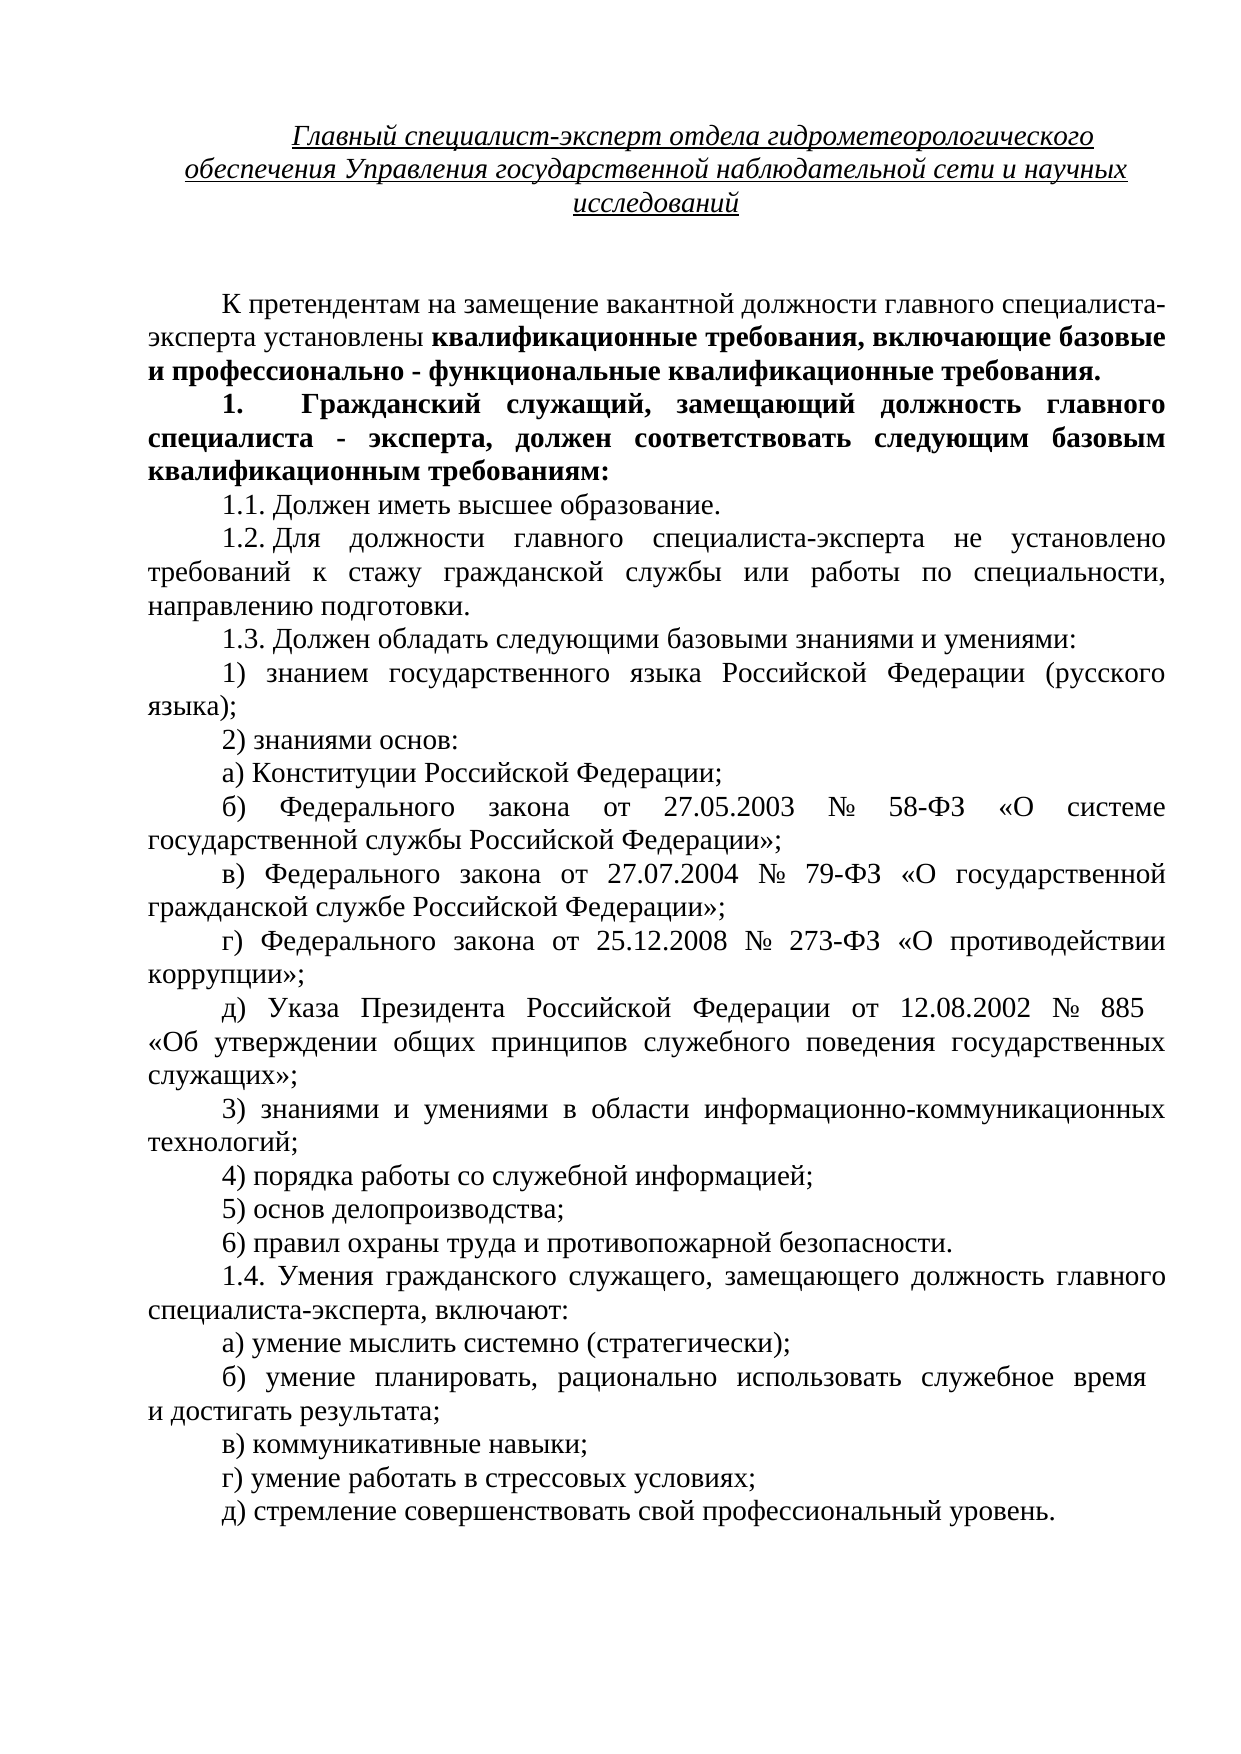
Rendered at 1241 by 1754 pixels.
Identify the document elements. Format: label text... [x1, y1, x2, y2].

text б) Федерального закона от 27.05.2003 № 58-ФЗ «О системе государственной службы Российской Федерации»; [148, 789, 1167, 856]
text г) Федерального закона от 25.12.2008 № 273-ФЗ «О противодействии коррупции»; [148, 923, 1167, 990]
text д) Указа Президента Российской Федерации от 12.08.2002 № 885 «Об утверждении общих принципов служебного поведения государственных служащих»; [148, 990, 1167, 1091]
text К претендентам на замещение вакантной должности главного специалиста-эксперта установлены квалификационные требования, включающие базовые и профессионально - функциональные квалификационные требования. [148, 286, 1167, 386]
text 1. Гражданский служащий, замещающий должность главного специалиста - эксперта, должен соответствовать следующим базовым квалификационным требованиям: [148, 386, 1167, 487]
text 1.4. Умения гражданского служащего, замещающего должность главного специалиста-эксперта, включают: [148, 1258, 1167, 1326]
text б) умение планировать, рационально использовать служебное время и достигать результата; [148, 1359, 1167, 1426]
text 5) основ делопроизводства; [148, 1191, 1167, 1225]
text 1.3. Должен обладать следующими базовыми знаниями и умениями: [148, 621, 1167, 655]
text 1.2. Для должности главного специалиста-эксперта не установлено требований к стажу гражданской службы или работы по специальности, направлению подготовки. [148, 521, 1167, 621]
text в) коммуникативные навыки; [148, 1426, 1167, 1460]
text 1.1. Должен иметь высшее образование. [148, 487, 1167, 521]
text 2) знаниями основ: [148, 722, 1167, 755]
text 6) правил охраны труда и противопожарной безопасности. [148, 1225, 1167, 1258]
text 1) знанием государственного языка Российской Федерации (русского языка); [148, 655, 1167, 722]
text г) умение работать в стрессовых условиях; [148, 1460, 1167, 1493]
text 4) порядка работы со служебной информацией; [148, 1158, 1167, 1191]
text а) Конституции Российской Федерации; [148, 755, 1167, 789]
text Главный специалист-эксперт отдела гидрометеорологического обеспечения Управления государственной наблюдательной сети и научных исследований [148, 118, 1167, 219]
text а) умение мыслить системно (стратегически); [148, 1326, 1167, 1359]
text в) Федерального закона от 27.07.2004 № 79-ФЗ «О государственной гражданской службе Российской Федерации»; [148, 856, 1167, 923]
text д) стремление совершенствовать свой профессиональный уровень. [148, 1493, 1167, 1527]
text 3) знаниями и умениями в области информационно-коммуникационных технологий; [148, 1091, 1167, 1158]
